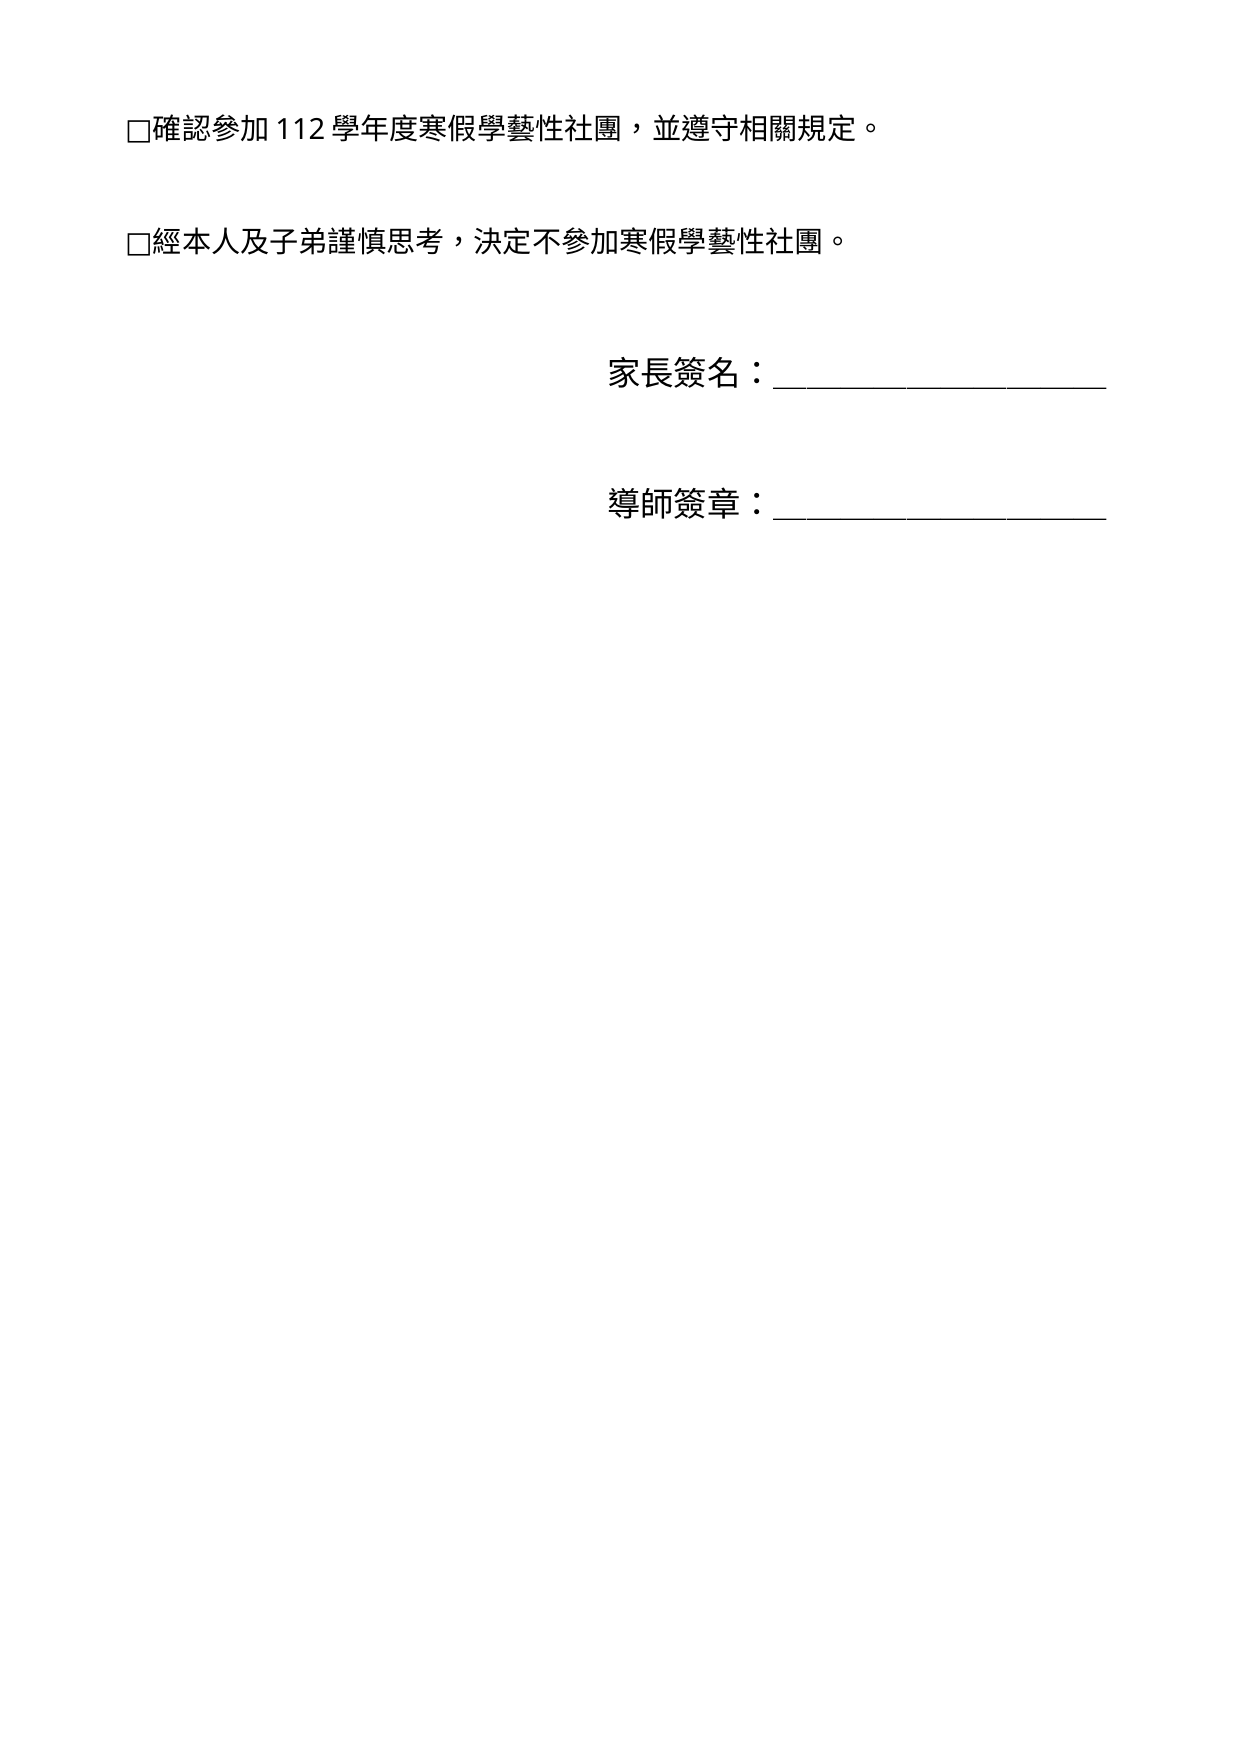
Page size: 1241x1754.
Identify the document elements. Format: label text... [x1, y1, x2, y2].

text □確認參加112學年度寒假學藝性社團，並遵守相關規定。 [125, 89, 1107, 164]
text 導師簽章：＿＿＿＿＿＿＿＿＿＿ [75, 464, 1107, 539]
text □經本人及子弟謹慎思考，決定不參加寒假學藝性社團。 [125, 202, 1107, 277]
text 家長簽名：＿＿＿＿＿＿＿＿＿＿ [75, 333, 1107, 408]
